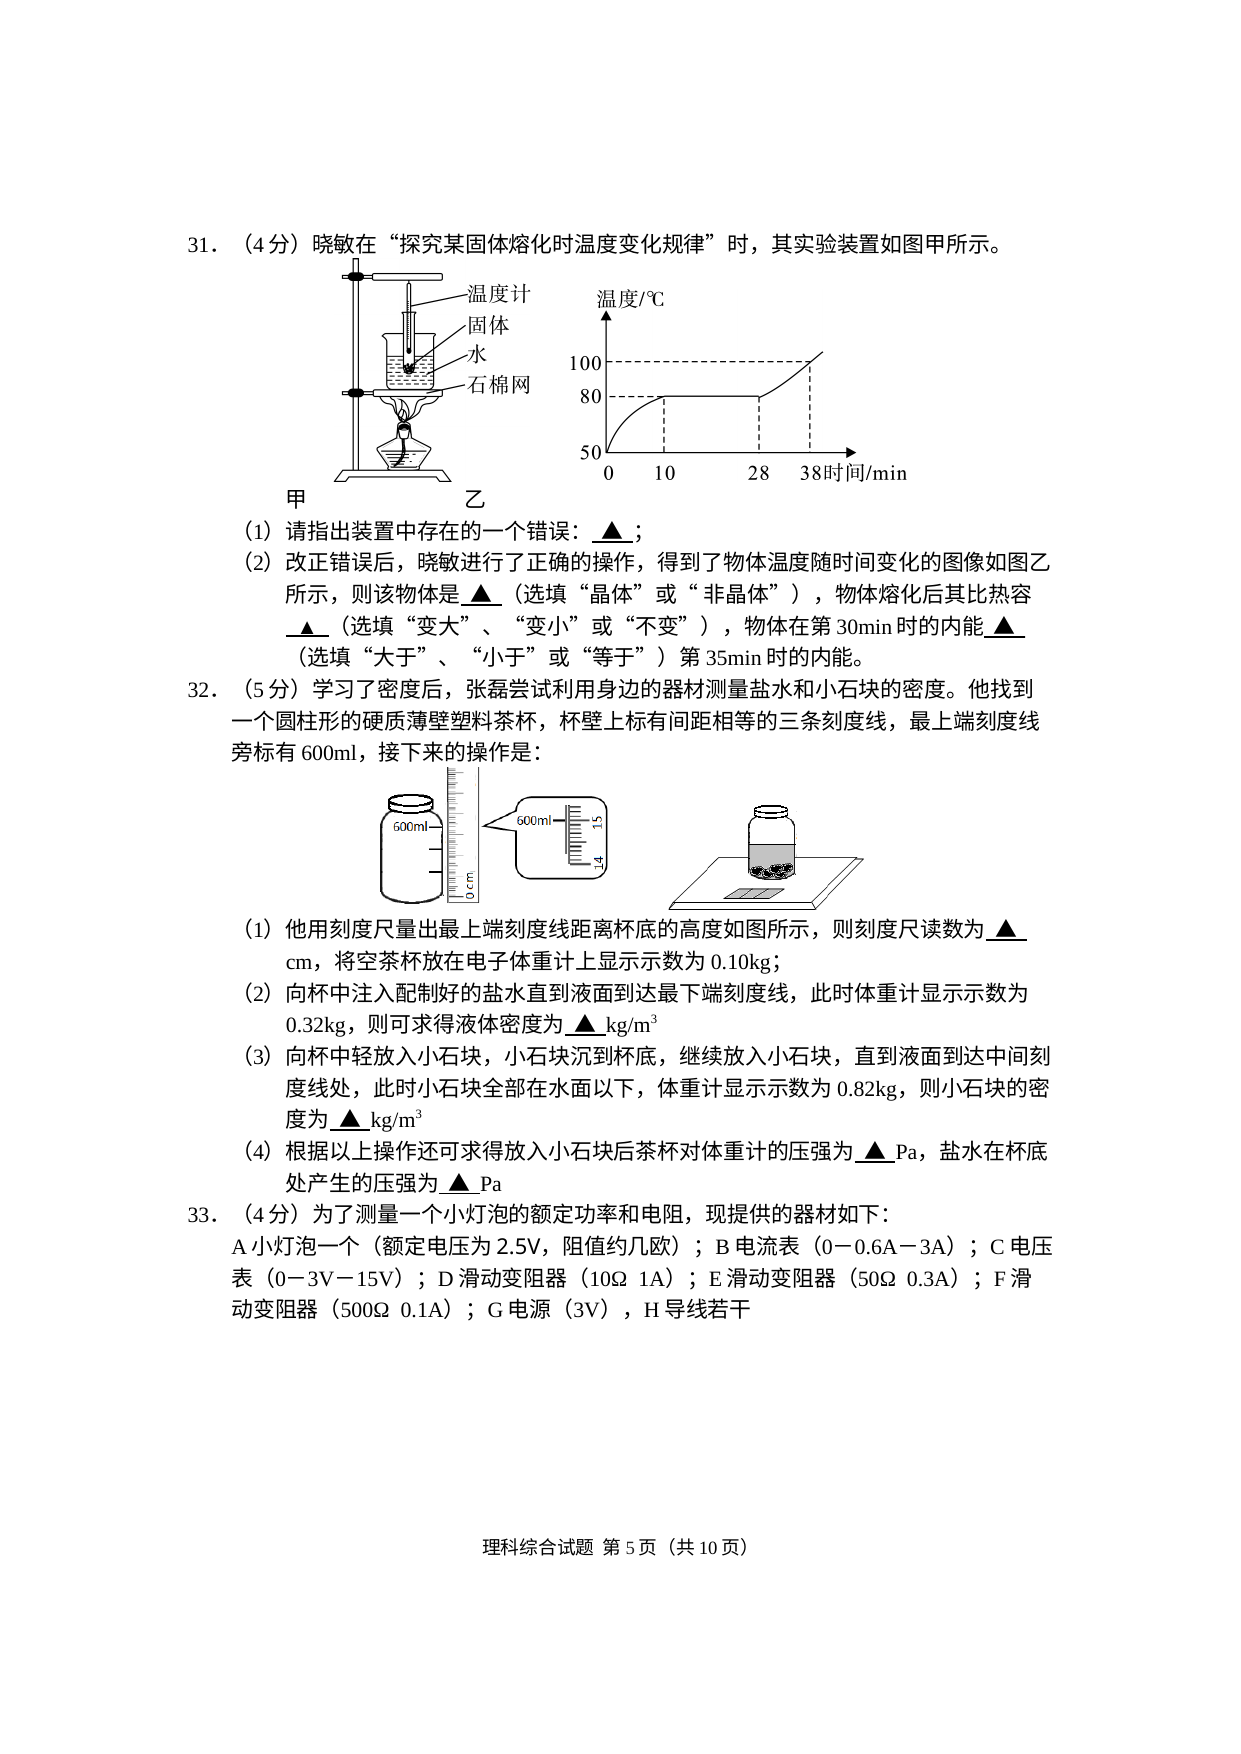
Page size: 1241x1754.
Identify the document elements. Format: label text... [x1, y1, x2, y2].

picture [568, 289, 907, 482]
text A小灯泡一个（额定电压为2.5V，阻值约几欧）；B电流表（0－0.6A－3A）；C电压表（0－3V－15V）；D滑动变阻器（10Ω 1A）；E滑动变阻器（50Ω 0.3A）；F滑动变阻器（500Ω 0.1A）；G电源（3V），H导线若干 [231, 1229, 1053, 1324]
text 甲 乙 [187, 482, 1053, 514]
text （3）向杯中轻放入小石块，小石块沉到杯底，继续放入小石块，直到液面到达中间刻度线处，此时小石块全部在水面以下，体重计显示示数为0.82kg，则小石块的密度为 ▲ kg/m3 [231, 1039, 1053, 1134]
text （4）根据以上操作还可求得放入小石块后茶杯对体重计的压强为 ▲ Pa，盐水在杯底处产生的压强为 ▲ Pa [231, 1134, 1053, 1197]
text 32．（5分）学习了密度后，张磊尝试利用身边的器材测量盐水和小石块的密度。他找到一个圆柱形的硬质薄壁塑料茶杯，杯壁上标有间距相等的三条刻度线，最上端刻度线旁标有600ml，接下来的操作是： [187, 672, 1053, 767]
text ▲ （选填“变大”、“变小”或“不变”），物体在第30min时的内能 ▲ （选填“大于”、“小于”或“等于”）第35min时的内能。 [286, 609, 1053, 672]
picture [373, 767, 614, 913]
text 33．（4分）为了测量一个小灯泡的额定功率和电阻，现提供的器材如下： [187, 1197, 1053, 1229]
text （2）向杯中注入配制好的盐水直到液面到达最下端刻度线，此时体重计显示示数为0.32kg，则可求得液体密度为 ▲ kg/m3 [231, 976, 1053, 1039]
picture [668, 798, 867, 913]
text （2）改正错误后，晓敏进行了正确的操作，得到了物体温度随时间变化的图像如图乙所示，则该物体是 ▲ （选填“晶体”或“ 非晶体”），物体熔化后其比热容 [231, 545, 1053, 609]
text 31．（4分）晓敏在“探究某固体熔化时温度变化规律”时，其实验装置如图甲所示。 [187, 227, 1053, 259]
text （1）请指出装置中存在的一个错误： ▲ ； [231, 514, 1053, 545]
text （1）他用刻度尺量出最上端刻度线距离杯底的高度如图所示，则刻度尺读数为 ▲ cm，将空茶杯放在电子体重计上显示示数为0.10kg； [231, 912, 1053, 976]
picture [333, 258, 531, 482]
